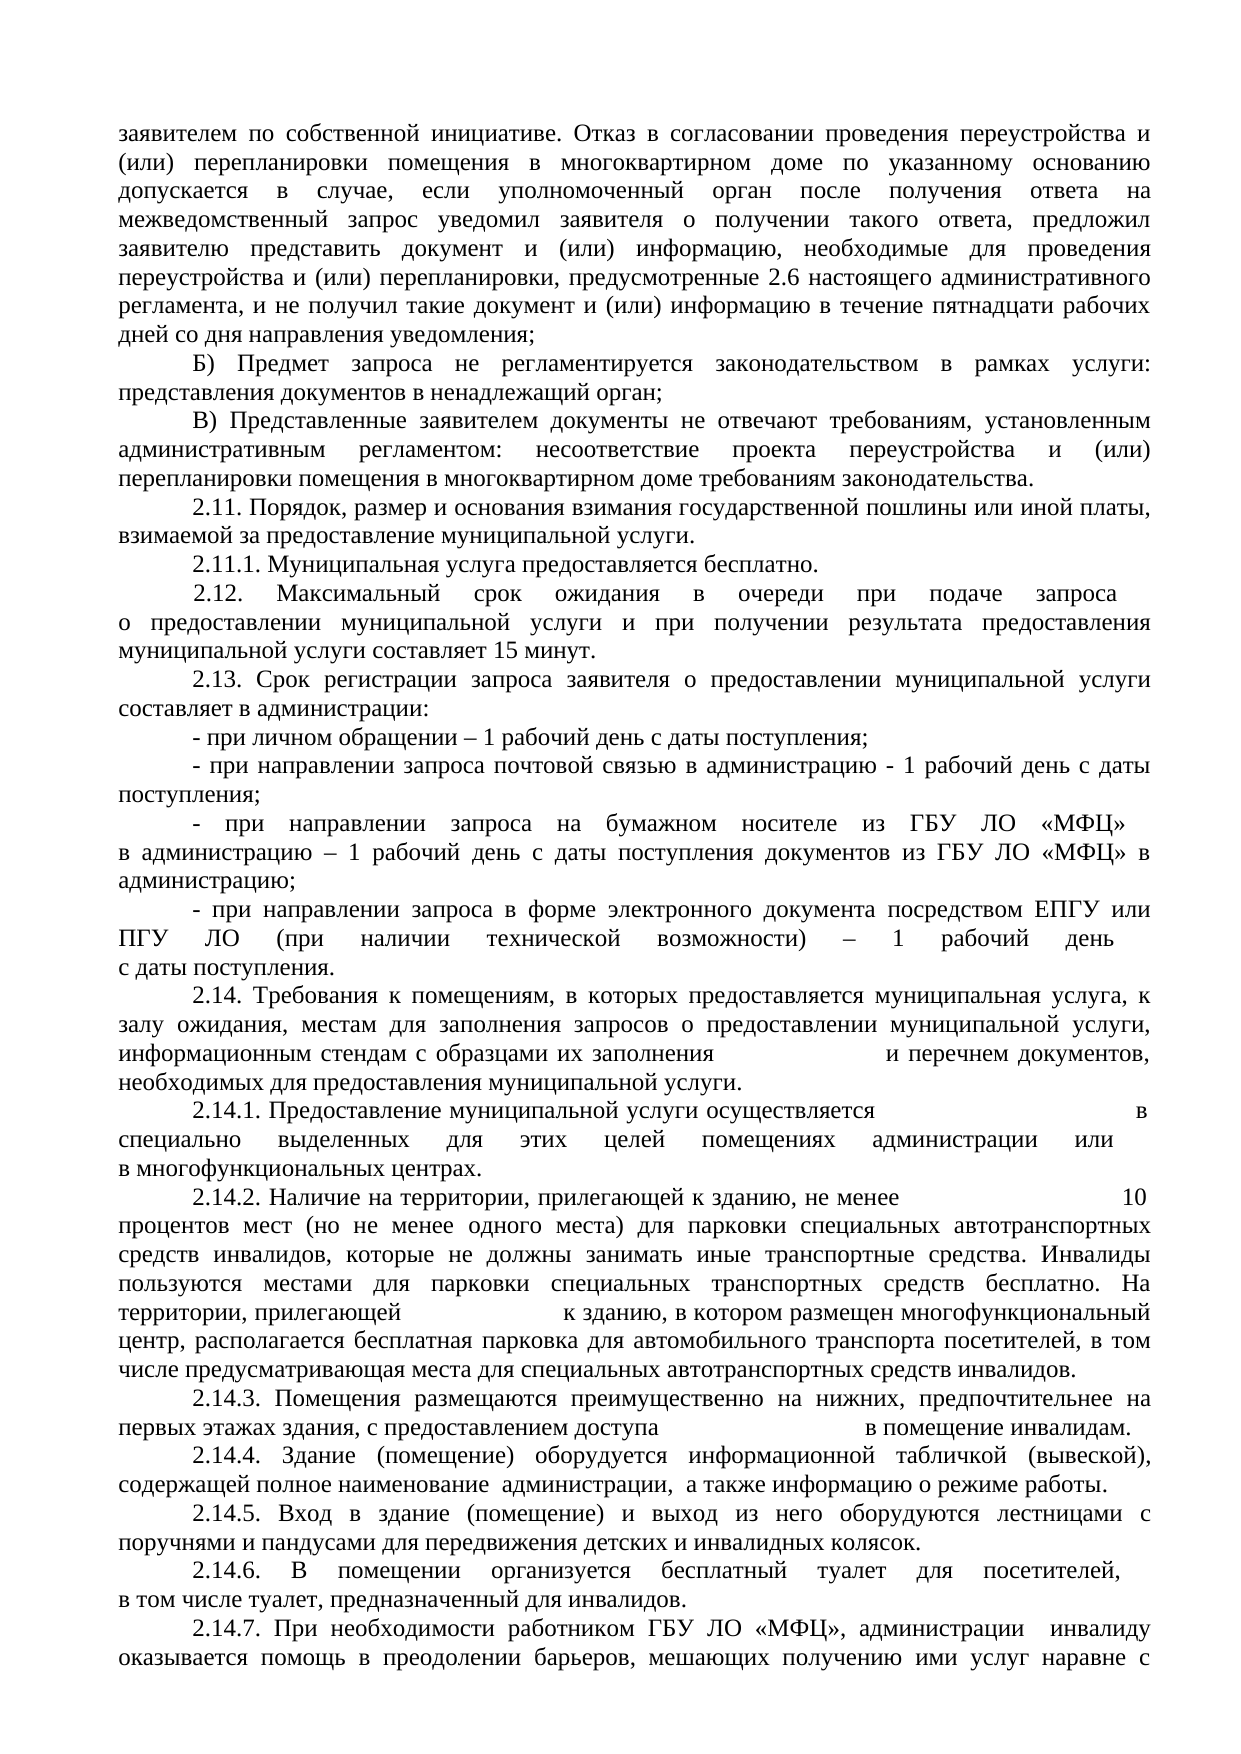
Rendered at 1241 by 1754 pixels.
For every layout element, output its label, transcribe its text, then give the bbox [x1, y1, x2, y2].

title - при направлении запроса на бумажном носителе из ГБУ ЛО «МФЦ» в администрацию – 1 рабочий день с даты поступления документов из ГБУ ЛО «МФЦ» в администрацию; [118, 808, 1152, 894]
text 2.14.5. Вход в здание (помещение) и выход из него оборудуются лестницами с поручнями и пандусами для передвижения детских и инвалидных колясок. [118, 1498, 1152, 1556]
text Б) Предмет запроса не регламентируется законодательством в рамках услуги: представления документов в ненадлежащий орган; [118, 348, 1152, 406]
text 2.11.1. Муниципальная услуга предоставляется бесплатно. [118, 549, 1152, 578]
title 2.13. Срок регистрации запроса заявителя о предоставлении муниципальной услуги составляет в администрации: [118, 664, 1152, 722]
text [118, 1613, 1152, 1671]
text 2.14.1. Предоставление муниципальной услуги осуществляется в специально выделенных для этих целей помещениях администрации или в многофункциональных центрах. [118, 1096, 1152, 1182]
text В) Представленные заявителем документы не отвечают требованиям, установленным административным регламентом: несоответствие проекта переустройства и (или) перепланировки помещения в многоквартирном доме требованиям законодательства. [118, 406, 1152, 492]
title - при направлении запроса почтовой связью в администрацию - 1 рабочий день с даты поступления; [118, 751, 1152, 808]
text 2.14.3. Помещения размещаются преимущественно на нижних, предпочтительнее на первых этажах здания, с предоставлением доступа в помещение инвалидам. [118, 1383, 1152, 1441]
title - при личном обращении – 1 рабочий день с даты поступления; [118, 722, 1152, 751]
title - при направлении запроса в форме электронного документа посредством ЕПГУ или ПГУ ЛО (при наличии технической возможности) – 1 рабочий день с даты поступления. [118, 894, 1152, 981]
title 2.14. Требования к помещениям, в которых предоставляется муниципальная услуга, к залу ожидания, местам для заполнения запросов о предоставлении муниципальной услуги, информационным стендам с образцами их заполнения и перечнем документов, необходимых для предоставления муниципальной услуги. [118, 981, 1152, 1096]
text 2.11. Порядок, размер и основания взимания государственной пошлины или иной платы, взимаемой за предоставление муниципальной услуги. [118, 492, 1152, 549]
text 2.14.2. Наличие на территории, прилегающей к зданию, не менее 10 процентов мест (но не менее одного места) для парковки специальных автотранспортных средств инвалидов, которые не должны занимать иные транспортные средства. Инвалиды пользуются местами для парковки специальных транспортных средств бесплатно. На территории, прилегающей к зданию, в котором размещен многофункциональный центр, располагается бесплатная парковка для автомобильного транспорта посетителей, в том числе предусматривающая места для специальных автотранспортных средств инвалидов. [118, 1182, 1152, 1383]
text 2.14.6. В помещении организуется бесплатный туалет для посетителей, в том числе туалет, предназначенный для инвалидов. [118, 1556, 1152, 1613]
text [118, 118, 1152, 348]
text 2.14.4. Здание (помещение) оборудуется информационной табличкой (вывеской), содержащей полное наименование администрации, а также информацию о режиме работы. [118, 1441, 1152, 1498]
text 2.12. Максимальный срок ожидания в очереди при подаче запроса о предоставлении муниципальной услуги и при получении результата предоставления муниципальной услуги составляет 15 минут. [118, 578, 1152, 664]
